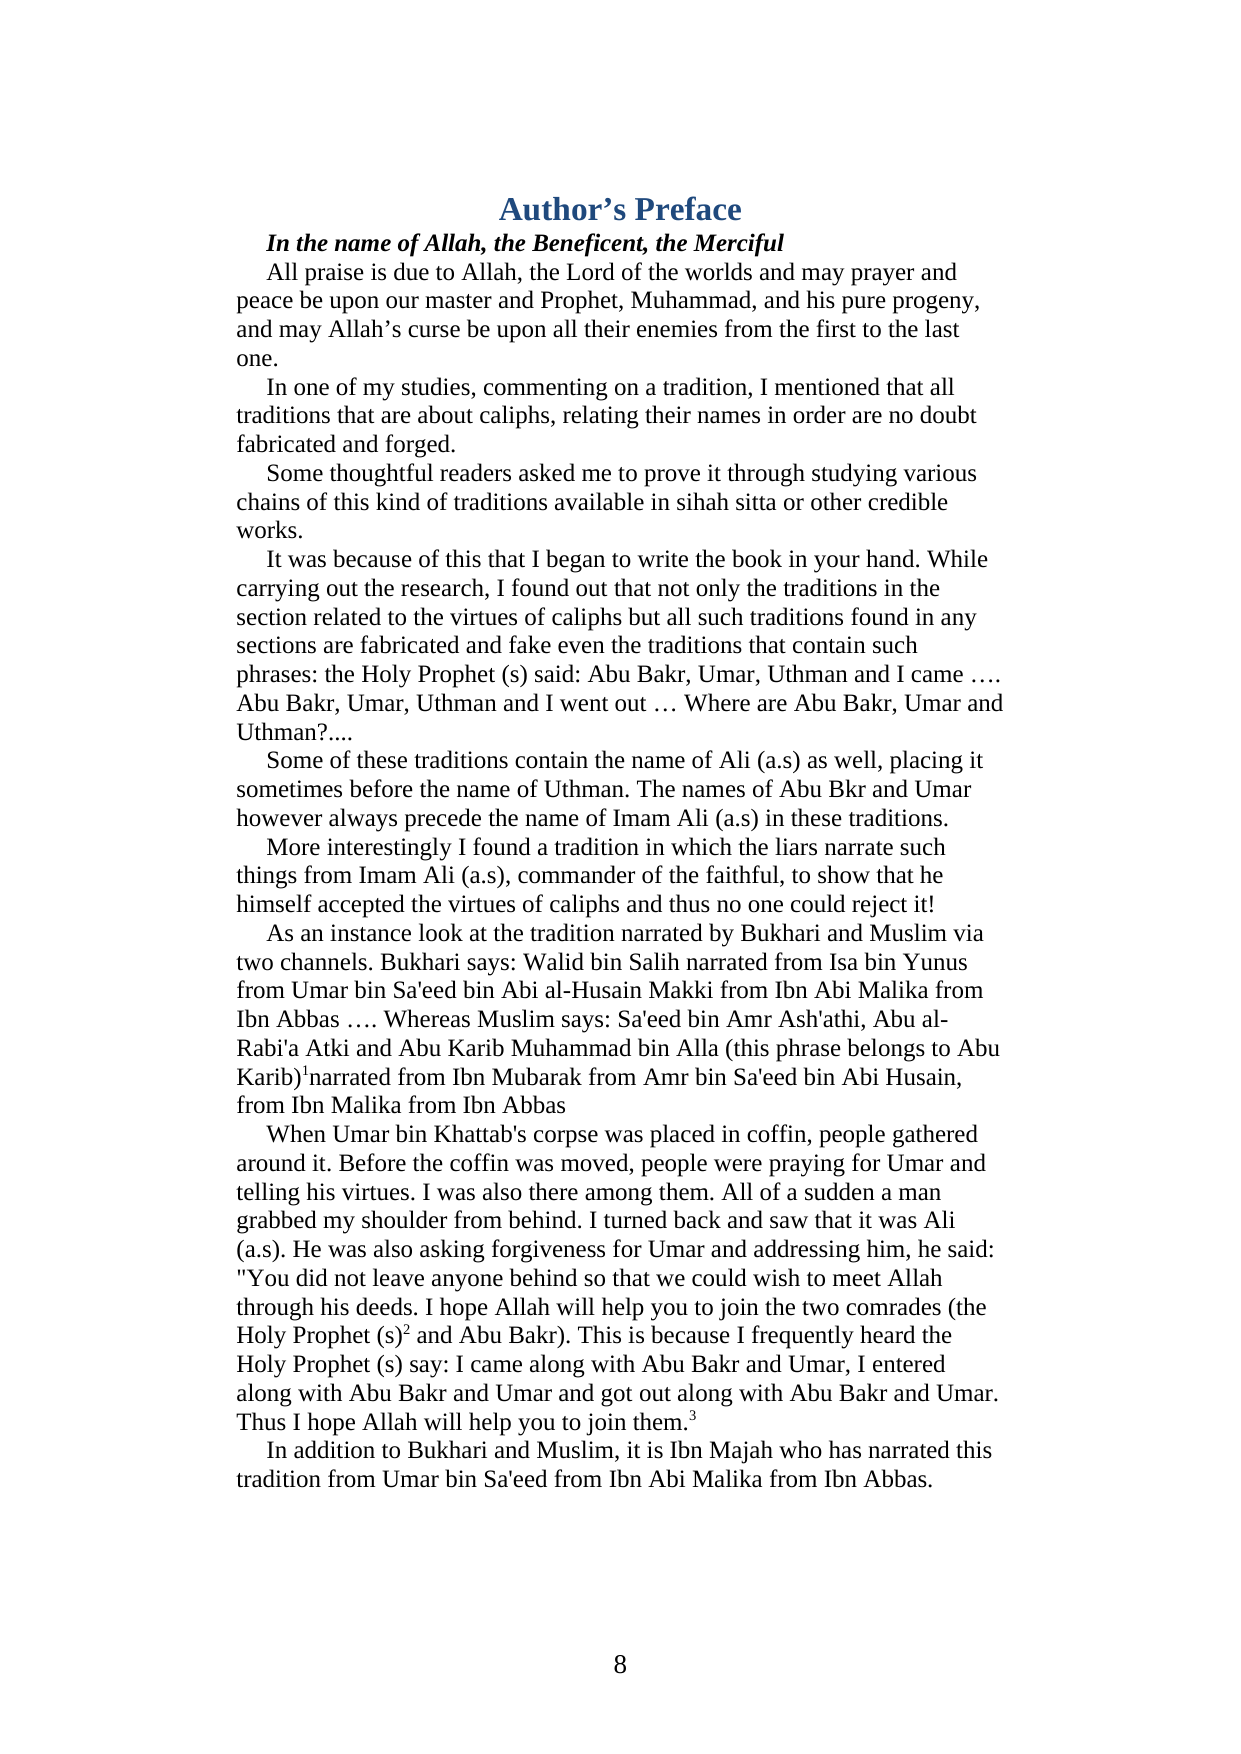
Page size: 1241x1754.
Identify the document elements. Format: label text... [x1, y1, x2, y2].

text More interestingly I found a tradition in which the liars narrate such things from Imam Ali (a.s), commander of the faithful, to show that he himself accepted the virtues of caliphs and thus no one could reject it! [236, 832, 1004, 918]
text In addition to Bukhari and Muslim, it is Ibn Majah who has narrated this tradition from Umar bin Sa'eed from Ibn Abi Malika from Ibn Abbas. [236, 1436, 1004, 1493]
subtitle Author’s Preface [236, 190, 1004, 228]
text In the name of Allah, the Beneficent, the Merciful [236, 228, 1004, 257]
text All praise is due to Allah, the Lord of the worlds and may prayer and peace be upon our master and Prophet, Muhammad, and his pure progeny, and may Allah’s curse be upon all their enemies from the first to the last one. [236, 257, 1004, 372]
text Some of these traditions contain the name of Ali (a.s) as well, placing it sometimes before the name of Uthman. The names of Abu Bkr and Umar however always precede the name of Imam Ali (a.s) in these traditions. [236, 746, 1004, 832]
text Some thoughtful readers asked me to prove it through studying various chains of this kind of traditions available in sihah sitta or other credible works. [236, 458, 1004, 544]
text It was because of this that I began to write the book in your hand. While carrying out the research, I found out that not only the traditions in the section related to the virtues of caliphs but all such traditions found in any sections are fabricated and fake even the traditions that contain such phrases: the Holy Prophet (s) said: Abu Bakr, Umar, Uthman and I came …. Abu Bakr, Umar, Uthman and I went out … Where are Abu Bakr, Umar and Uthman?.... [236, 544, 1004, 746]
text When Umar bin Khattab's corpse was placed in coffin, people gathered around it. Before the coffin was moved, people were praying for Umar and telling his virtues. I was also there among them. All of a sudden a man grabbed my shoulder from behind. I turned back and saw that it was Ali (a.s). He was also asking forgiveness for Umar and addressing him, he said: "You did not leave anyone behind so that we could wish to meet Allah through his deeds. I hope Allah will help you to join the two comrades (the Holy Prophet (s) and Abu Bakr). This is because I frequently heard the Holy Prophet (s) say: I came along with Abu Bakr and Umar, I entered along with Abu Bakr and Umar and got out along with Abu Bakr and Umar. Thus I hope Allah will help you to join them. [236, 1119, 1004, 1436]
text As an instance look at the tradition narrated by Bukhari and Muslim via two channels. Bukhari says: Walid bin Salih narrated from Isa bin Yunus from Umar bin Sa'eed bin Abi al-Husain Makki from Ibn Abi Malika from Ibn Abbas …. Whereas Muslim says: Sa'eed bin Amr Ash'athi, Abu al-Rabi'a Atki and Abu Karib Muhammad bin Alla (this phrase belongs to Abu Karib)narrated from Ibn Mubarak from Amr bin Sa'eed bin Abi Husain, from Ibn Malika from Ibn Abbas [236, 918, 1004, 1119]
text In one of my studies, commenting on a tradition, I mentioned that all traditions that are about caliphs, relating their names in order are no doubt fabricated and forged. [236, 372, 1004, 458]
